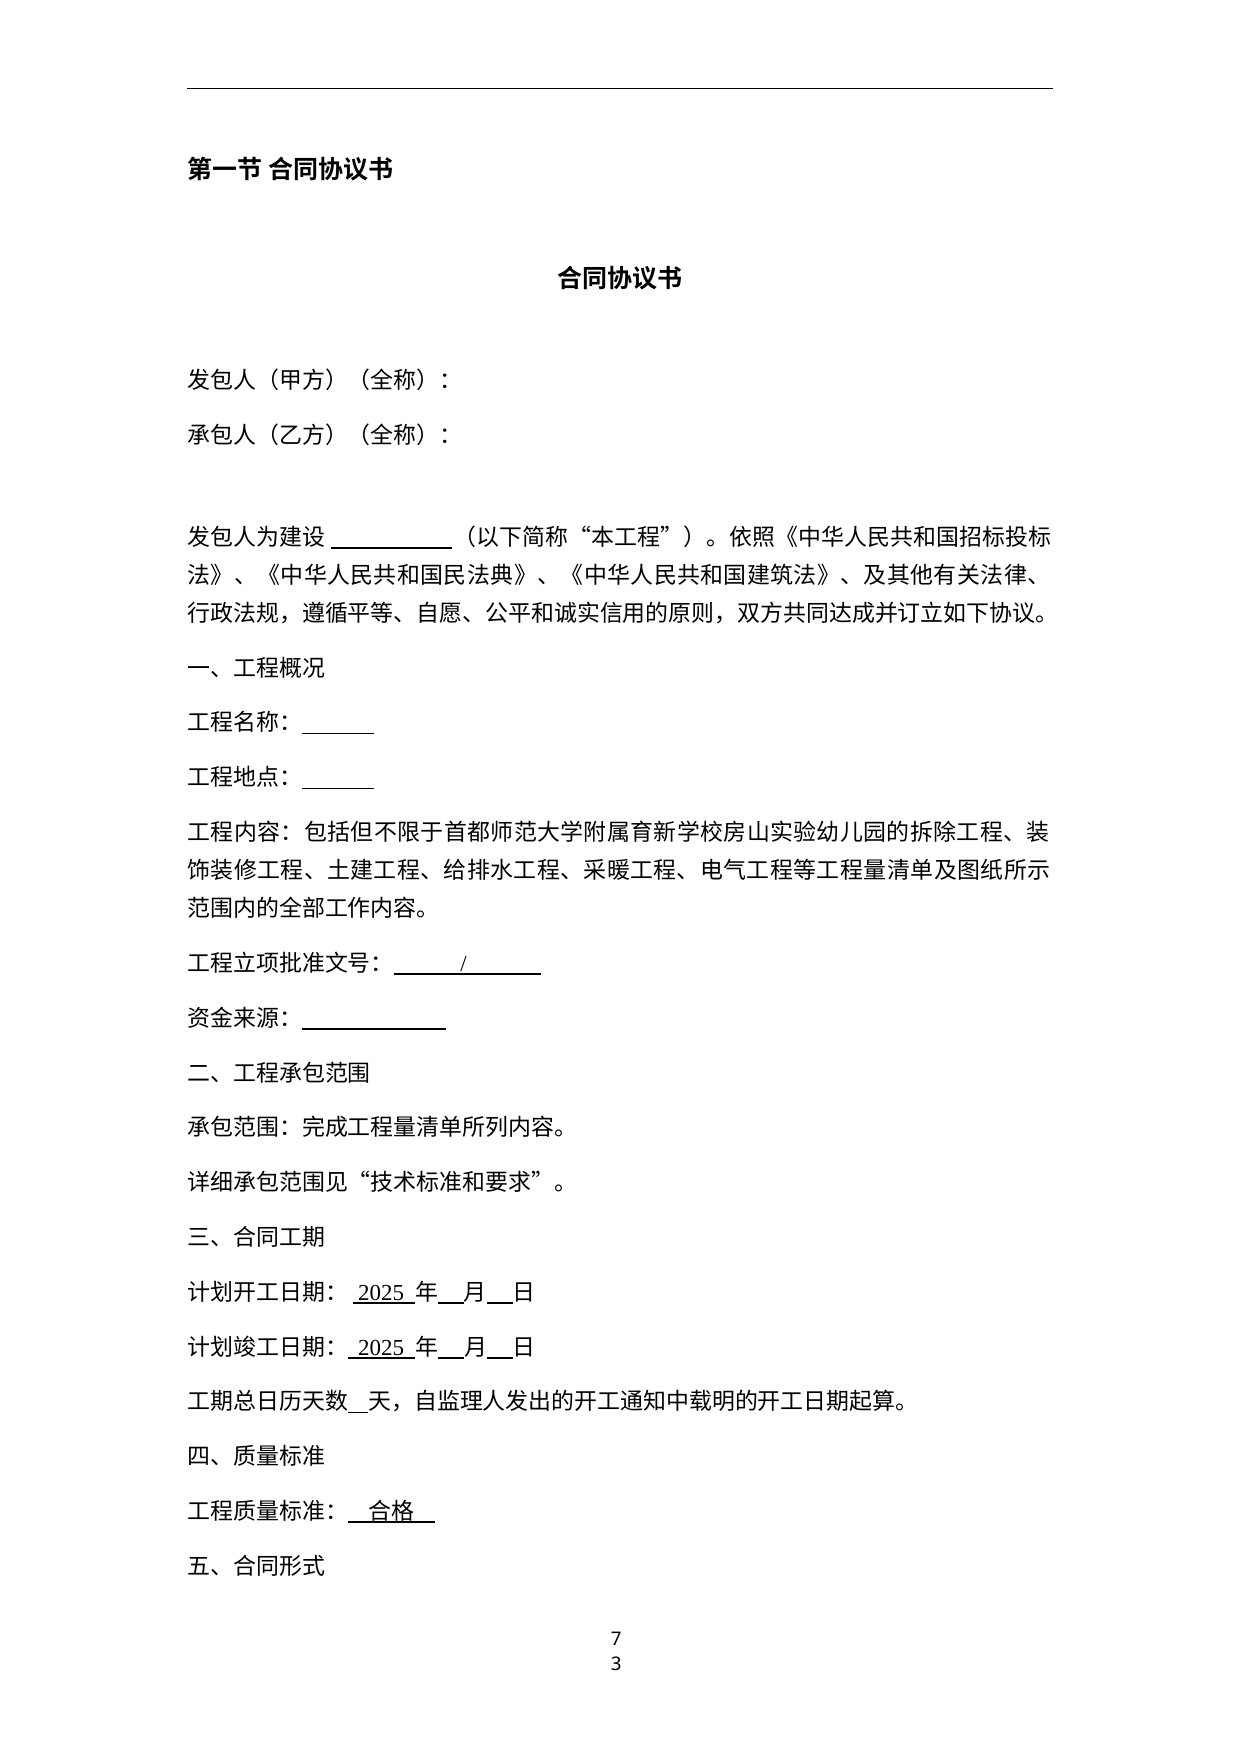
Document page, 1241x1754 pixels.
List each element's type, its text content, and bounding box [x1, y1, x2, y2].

text 二、工程承包范围 [187, 1054, 1053, 1088]
text 工程名称： [187, 704, 1053, 737]
text 发包人（甲方）（全称）： [187, 362, 1053, 395]
text 详细承包范围见“技术标准和要求”。 [187, 1164, 1053, 1197]
text 资金来源： [187, 1000, 1053, 1033]
text 合同协议书 [187, 258, 1053, 294]
text 工程质量标准： 合格 [187, 1493, 1053, 1526]
text 承包人（乙方）（全称）： [187, 417, 1053, 450]
text 工程立项批准文号： / [187, 945, 1053, 978]
text 四、质量标准 [187, 1438, 1053, 1471]
text 工期总日历天数 天，自监理人发出的开工通知中载明的开工日期起算。 [187, 1383, 1053, 1416]
text 第一节 合同协议书 [187, 150, 1053, 186]
text 计划竣工日期： 2025 年 月 日 [187, 1328, 1053, 1362]
text 一、工程概况 [187, 649, 1053, 683]
text 工程地点： [187, 759, 1053, 792]
text 承包范围：完成工程量清单所列内容。 [187, 1109, 1053, 1142]
text 三、合同工期 [187, 1219, 1053, 1252]
text 工程内容：包括但不限于首都师范大学附属育新学校房山实验幼儿园的拆除工程、装饰装修工程、土建工程、给排水工程、采暖工程、电气工程等工程量清单及图纸所示范围内的全部工作内容。 [187, 814, 1053, 923]
text 五、合同形式 [187, 1548, 1053, 1581]
text 发包人为建设 （以下简称“本工程”）。依照《中华人民共和国招标投标法》、《中华人民共和国民法典》、《中华人民共和国建筑法》、及其他有关法律、行政法规，遵循平等、自愿、公平和诚实信用的原则，双方共同达成并订立如下协议。 [187, 518, 1053, 628]
text 计划开工日期： 2025 年 月 日 [187, 1274, 1053, 1307]
